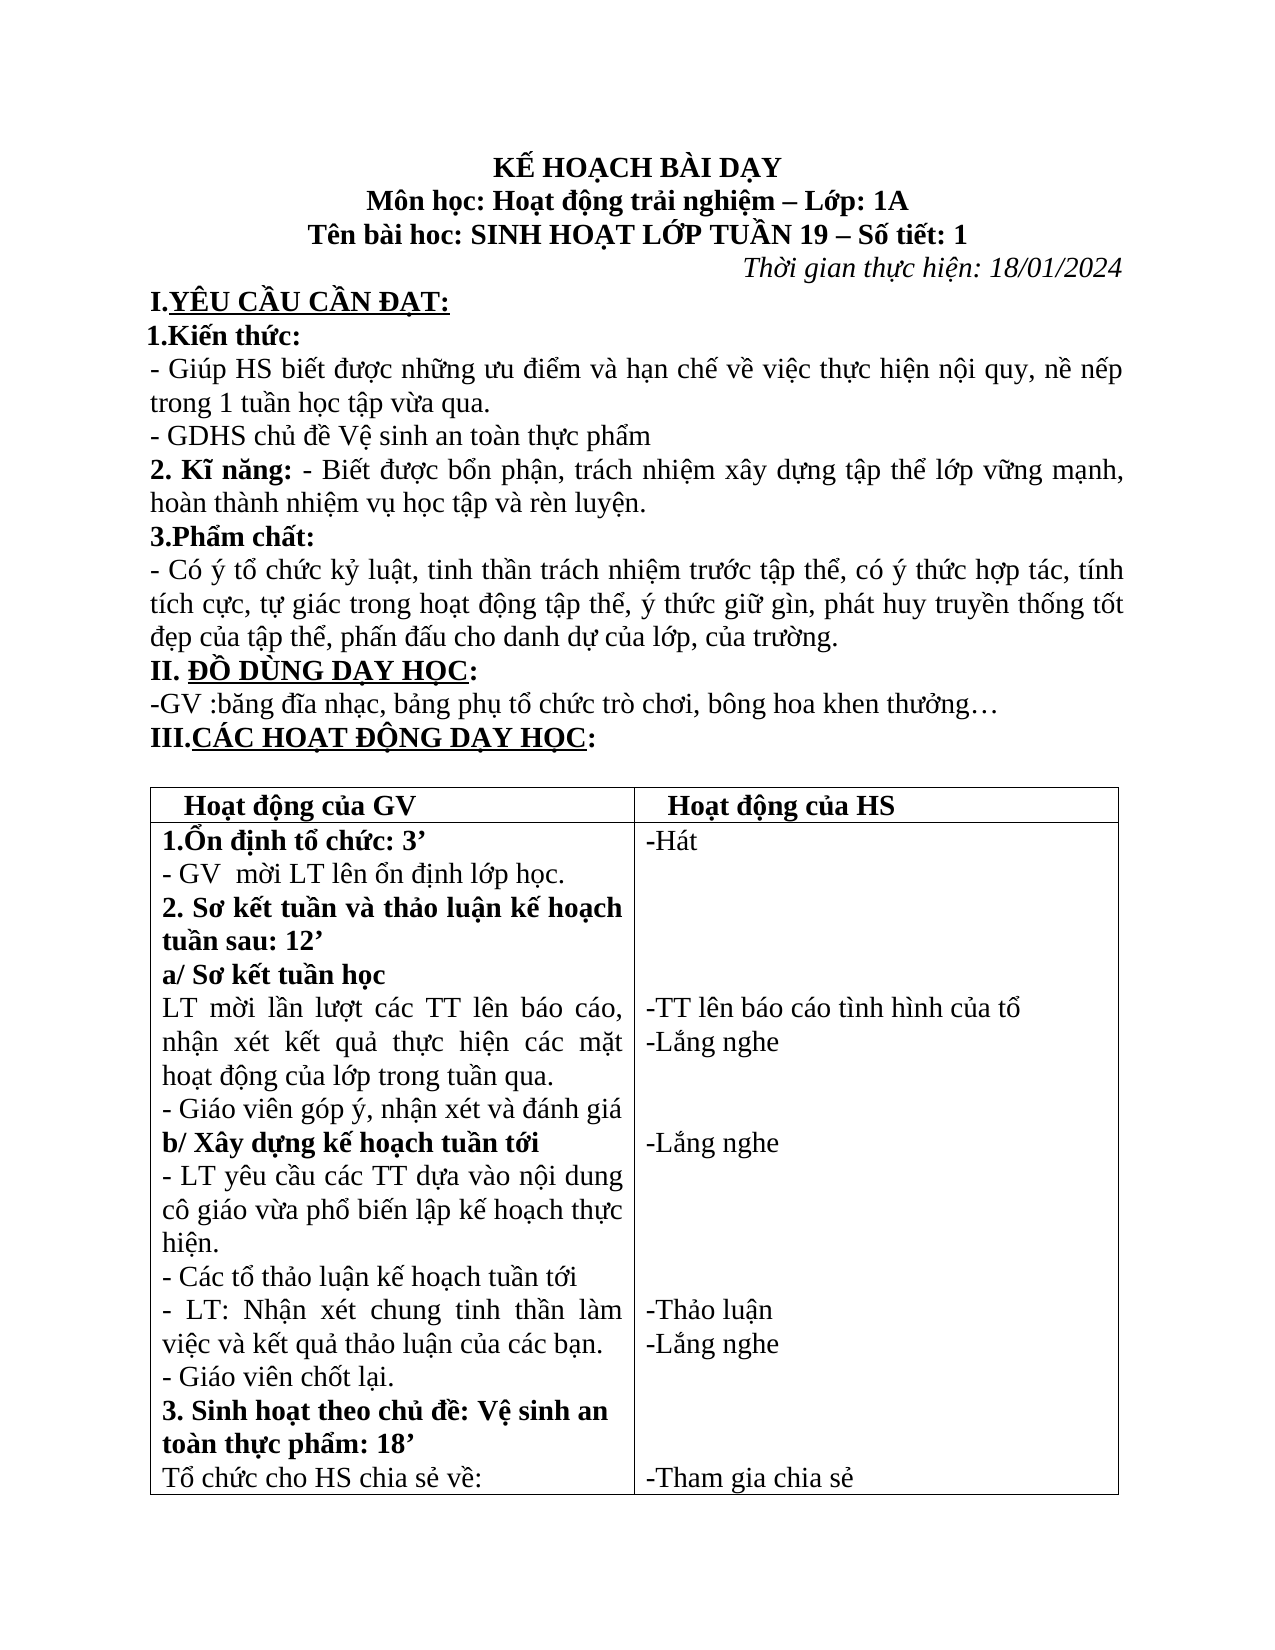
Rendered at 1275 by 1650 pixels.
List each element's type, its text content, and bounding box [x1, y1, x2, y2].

text - GDHS chủ đề Vệ sinh an toàn thực phẩm [150, 418, 1125, 452]
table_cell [635, 823, 1118, 1494]
text III.CÁC HOẠT ĐỘNG DẠY HỌC: [150, 720, 1125, 754]
text - Có ý tổ chức kỷ luật, tinh thần trách nhiệm trước tập thể, có ý thức hợp tác, tính tích cực, tự giác trong hoạt động tập thể, ý thức giữ gìn, phát huy truyền thống tốt đẹp của tập thể, phấn đấu cho danh dự của lớp, của trường. [150, 552, 1125, 653]
text Thời gian thực hiện: 18/01/2024 [150, 251, 1125, 284]
text 2. Kĩ năng: - Biết được bổn phận, trách nhiệm xây dựng tập thể lớp vững mạnh, hoàn thành nhiệm vụ học tập và rèn luyện. [150, 452, 1125, 519]
text - Giúp HS biết được những ưu điểm và hạn chế về việc thực hiện nội quy, nề nếp trong 1 tuần học tập vừa qua. [150, 351, 1125, 418]
text II. ĐỒ DÙNG DẠY HỌC: [150, 653, 1125, 687]
text 3.Phẩm chất: [150, 519, 1125, 552]
text 1.Kiến thức: [0, 318, 1125, 351]
text I.YÊU CẦU CẦN ĐẠT: [150, 284, 1125, 318]
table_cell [151, 823, 634, 1494]
table_header Hoạt động của HS [635, 788, 1118, 822]
text -GV :băng đĩa nhạc, bảng phụ tổ chức trò chơi, bông hoa khen thưởng… [150, 687, 1125, 720]
text KẾ HOẠCH BÀI DẠY [150, 150, 1125, 183]
table_header Hoạt động của GV [151, 788, 634, 822]
text Môn học: Hoạt động trải nghiệm – Lớp: 1A [150, 183, 1125, 217]
text Tên bài hoc: SINH HOẠT LỚP TUẦN 19 – Số tiết: 1 [150, 217, 1125, 251]
